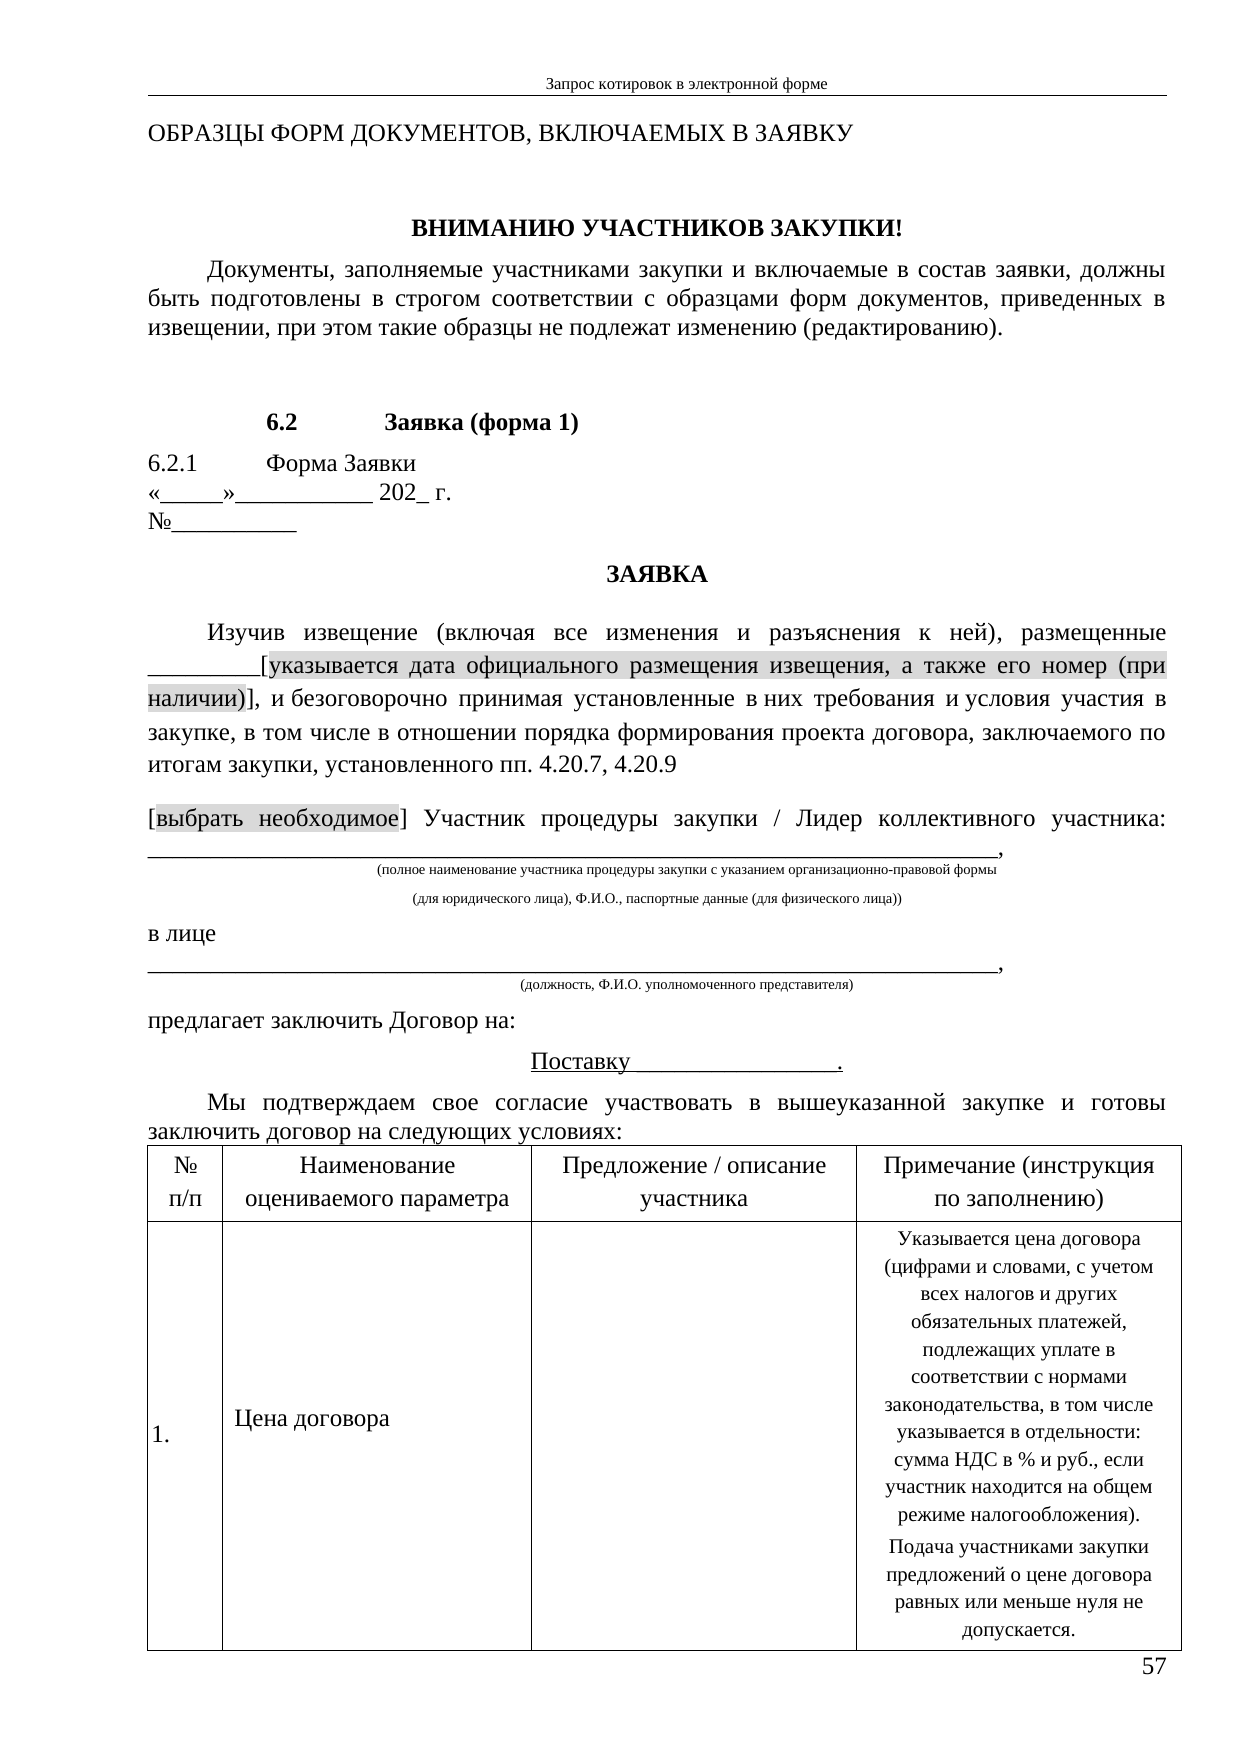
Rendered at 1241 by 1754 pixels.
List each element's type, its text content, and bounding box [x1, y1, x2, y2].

text ОБРАЗЦЫ ФОРМ ДОКУМЕНТОВ, ВКЛЮЧАЕМЫХ В ЗАЯВКУ [148, 118, 1167, 147]
text в лице [148, 918, 1167, 947]
text ВНИМАНИЮ УЧАСТНИКОВ ЗАКУПКИ! [148, 213, 1167, 242]
table_header № п/п [148, 1146, 222, 1221]
text Мы подтверждаем свое согласие участвовать в вышеуказанной закупке и готовы заключить договор на следующих условиях: [148, 1087, 1167, 1145]
table_cell Цена договора [223, 1222, 531, 1650]
text ____________________________________________________________________, [148, 947, 1167, 976]
text «_____»___________ 202_ г. [148, 477, 1167, 506]
text Изучив извещение (включая все изменения и разъяснения к ней), размещенные _________[указывается дата официального размещения извещения, а также его номер (при наличии)], и безоговорочно принимая установленные в них требования и условия участия в закупке, в том числе в отношении порядка формирования проекта договора, заключаемого по итогам закупки, установленного пп. 4.20.7, 4.20.9 [148, 617, 1167, 778]
table_cell Указывается цена договора (цифрами и словами, с учетом всех налогов и других обязательных платежей, подлежащих уплате в соответствии с нормами законодательства, в том числе указывается в отдельности: сумма НДС в % и руб., если участник находится на общем режиме налогообложения). Подача участниками закупки предложений о цене договора равных или меньше нуля не допускается. [857, 1222, 1181, 1650]
text предлагает заключить Договор на: [148, 1005, 1167, 1033]
table_cell [532, 1222, 856, 1650]
table_header Предложение / описание участника [532, 1146, 856, 1221]
table_cell [148, 1222, 222, 1650]
table_header Примечание (инструкция по заполнению) [857, 1146, 1181, 1221]
list Заявка (форма 1) [266, 407, 1167, 436]
text (должность, Ф.И.О. уполномоченного представителя) [148, 976, 1167, 1005]
text Поставку ________________. [148, 1046, 1167, 1075]
text ЗАЯВКА [148, 559, 1167, 588]
text (полное наименование участника процедуры закупки с указанием организационно-правовой формы (для юридического лица), Ф.И.О., паспортные данные (для физического лица)) [148, 861, 1167, 918]
text [выбрать необходимое] Участник процедуры закупки / Лидер коллективного участника: ____________________________________________________________________, [148, 803, 1167, 861]
list Форма Заявки [148, 448, 1167, 477]
text №__________ [148, 506, 1167, 534]
text Документы, заполняемые участниками закупки и включаемые в состав заявки, должны быть подготовлены в строгом соответствии с образцами форм документов, приведенных в извещении, при этом такие образцы не подлежат изменению (редактированию). [148, 254, 1167, 341]
table_header Наименование оцениваемого параметра [223, 1146, 531, 1221]
